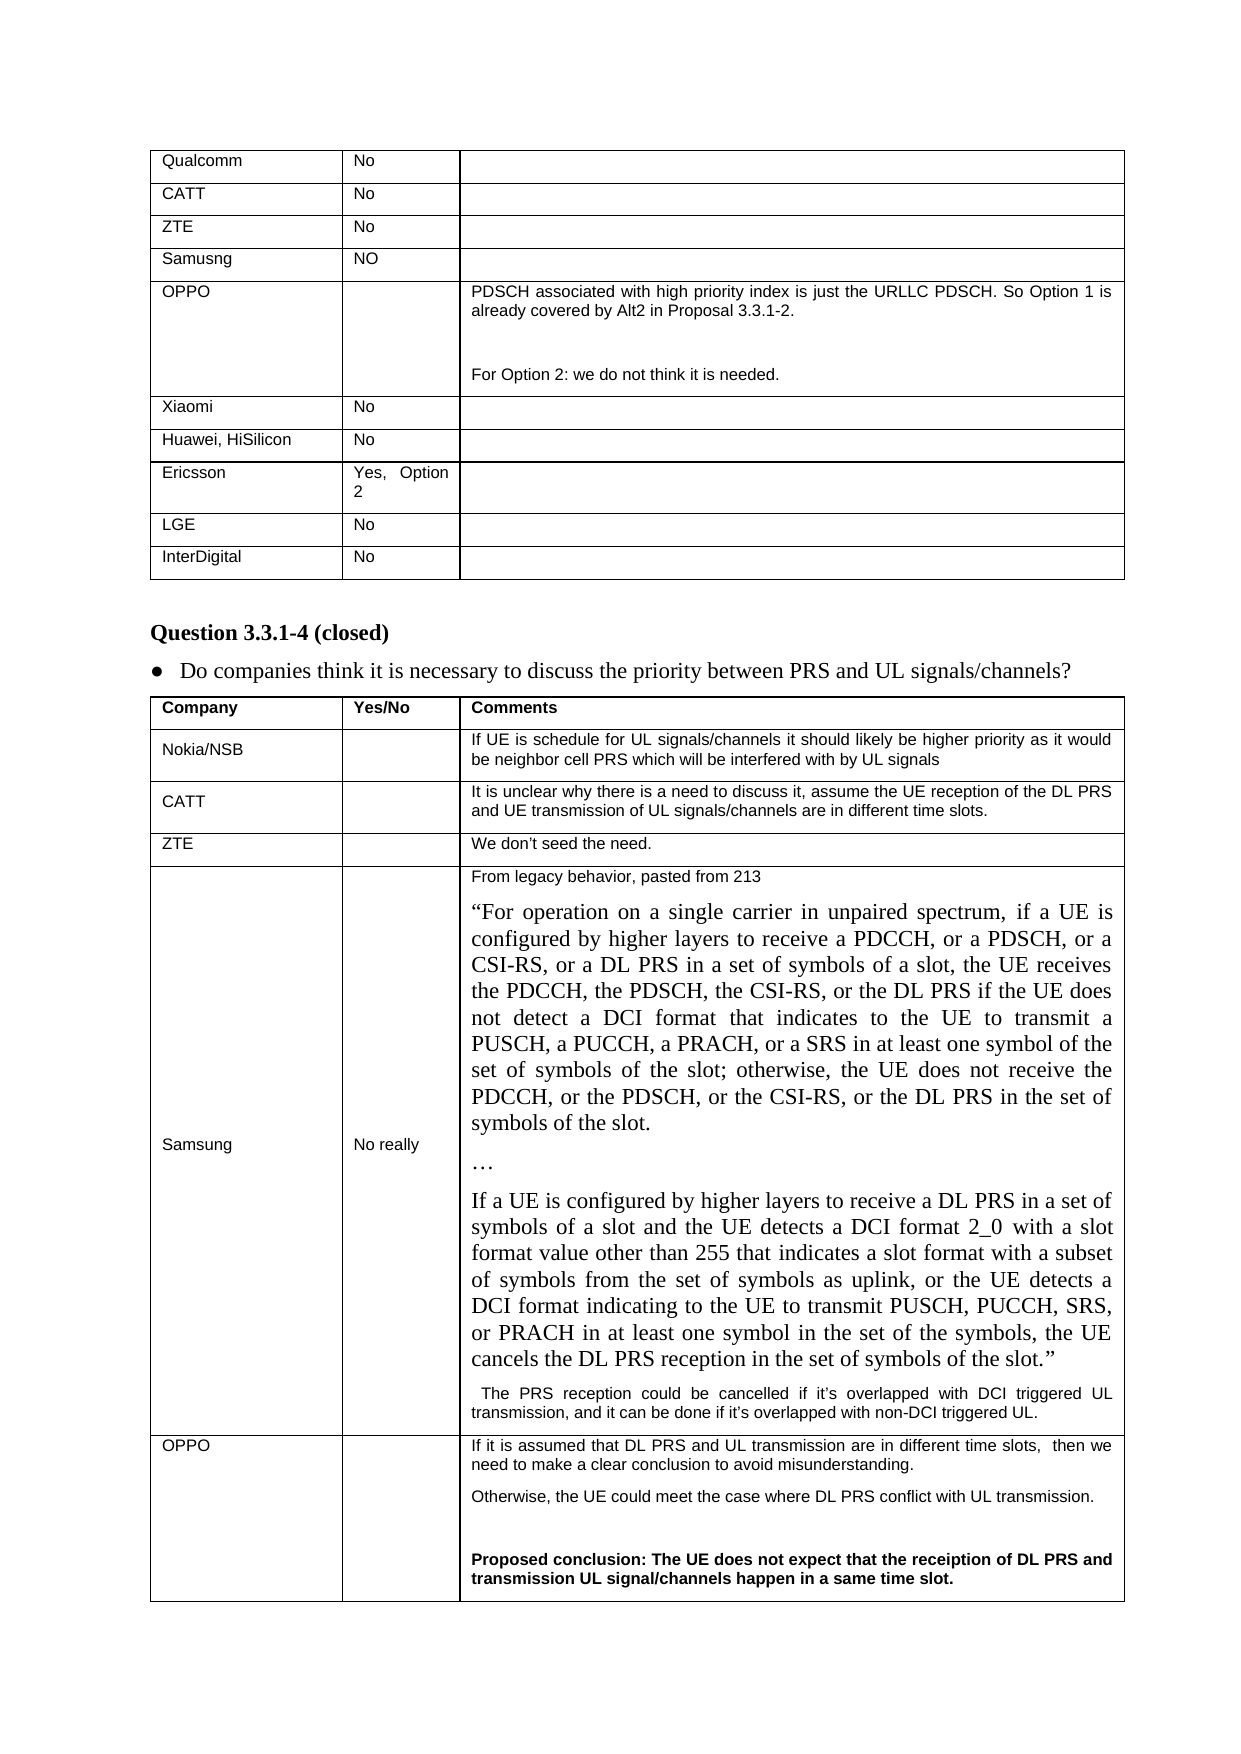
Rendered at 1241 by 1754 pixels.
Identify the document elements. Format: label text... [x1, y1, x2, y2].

table_header Company [151, 698, 342, 729]
table_cell [461, 184, 1124, 215]
table_cell Yes, Option 2 [343, 463, 459, 513]
table_cell [343, 782, 459, 833]
table_cell ZTE [151, 834, 342, 866]
table_header Yes/No [343, 698, 459, 729]
table_cell Xiaomi [151, 397, 342, 429]
table_cell [343, 834, 459, 866]
table_cell PDSCH associated with high priority index is just the URLLC PDSCH. So Option 1 is already covered by Alt2 in Proposal 3.3.1-2. For Option 2: we do not think it is needed. [461, 282, 1124, 396]
table_cell [461, 151, 1124, 183]
table_cell CATT [151, 782, 342, 833]
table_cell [461, 1436, 1124, 1601]
table_cell [461, 547, 1124, 579]
table_cell It is unclear why there is a need to discuss it, assume the UE reception of the DL PRS and UE transmission of UL signals/channels are in different time slots. [461, 782, 1124, 833]
table_cell ZTE [151, 216, 342, 248]
table_cell From legacy behavior, pasted from 213 “For operation on a single carrier in unpaired spectrum, if a UE is configured by higher layers to receive a PDCCH, or a PDSCH, or a CSI-RS, or a DL PRS in a set of symbols of a slot, the UE receives the PDCCH, the PDSCH, the CSI-RS, or the DL PRS if the UE does not detect a DCI format that indicates to the UE to transmit a PUSCH, a PUCCH, a PRACH, or a SRS in at least one symbol of the set of symbols of the slot; otherwise, the UE does not receive the PDCCH, or the PDSCH, or the CSI-RS, or the DL PRS in the set of symbols of the slot. … If a UE is configured by higher layers to receive a DL PRS in a set of symbols of a slot and the UE detects a DCI format 2_0 with a slot format value other than 255 that indicates a slot format with a subset of symbols from the set of symbols as uplink, or the UE detects a DCI format indicating to the UE to transmit PUSCH, PUCCH, SRS, or PRACH in at least one symbol in the set of the symbols, the UE cancels the DL PRS reception in the set of symbols of the slot.” The PRS reception could be cancelled if it’s overlapped with DCI triggered UL transmission, and it can be done if it’s overlapped with non-DCI triggered UL. [461, 867, 1124, 1434]
table_cell [461, 463, 1124, 513]
table_header Comments [461, 698, 1124, 729]
table_cell No [343, 216, 459, 248]
table_cell Huawei, HiSilicon [151, 430, 342, 461]
table_cell [343, 282, 459, 396]
table_cell LGE [151, 514, 342, 546]
table_cell Qualcomm [151, 151, 342, 183]
table_cell No [343, 151, 459, 183]
table_cell Samsung [151, 867, 342, 1434]
table_cell [343, 730, 459, 781]
table_cell No [343, 184, 459, 215]
text Do companies think it is necessary to discuss the priority between PRS and UL signals/channels? [150, 657, 1120, 684]
table_cell No really [343, 867, 459, 1434]
table_cell We don’t seed the need. [461, 834, 1124, 866]
table_cell NO [343, 249, 459, 281]
table_cell No [343, 430, 459, 461]
table_cell [461, 397, 1124, 429]
table_cell [461, 216, 1124, 248]
table_cell No [343, 514, 459, 546]
table_cell Nokia/NSB [151, 730, 342, 781]
table_cell [461, 430, 1124, 461]
table_cell Samusng [151, 249, 342, 281]
table_cell No [343, 397, 459, 429]
table_cell [461, 514, 1124, 546]
table_cell OPPO [151, 1436, 342, 1601]
table_cell No [343, 547, 459, 579]
table_cell [343, 1436, 459, 1601]
table_cell CATT [151, 184, 342, 215]
table_cell [461, 249, 1124, 281]
table_cell OPPO [151, 282, 342, 396]
table_cell InterDigital [151, 547, 342, 579]
table_cell If UE is schedule for UL signals/channels it should likely be higher priority as it would be neighbor cell PRS which will be interfered with by UL signals [461, 730, 1124, 781]
table_cell Ericsson [151, 463, 342, 513]
text Question 3.3.1-4 (closed) [150, 619, 1120, 645]
